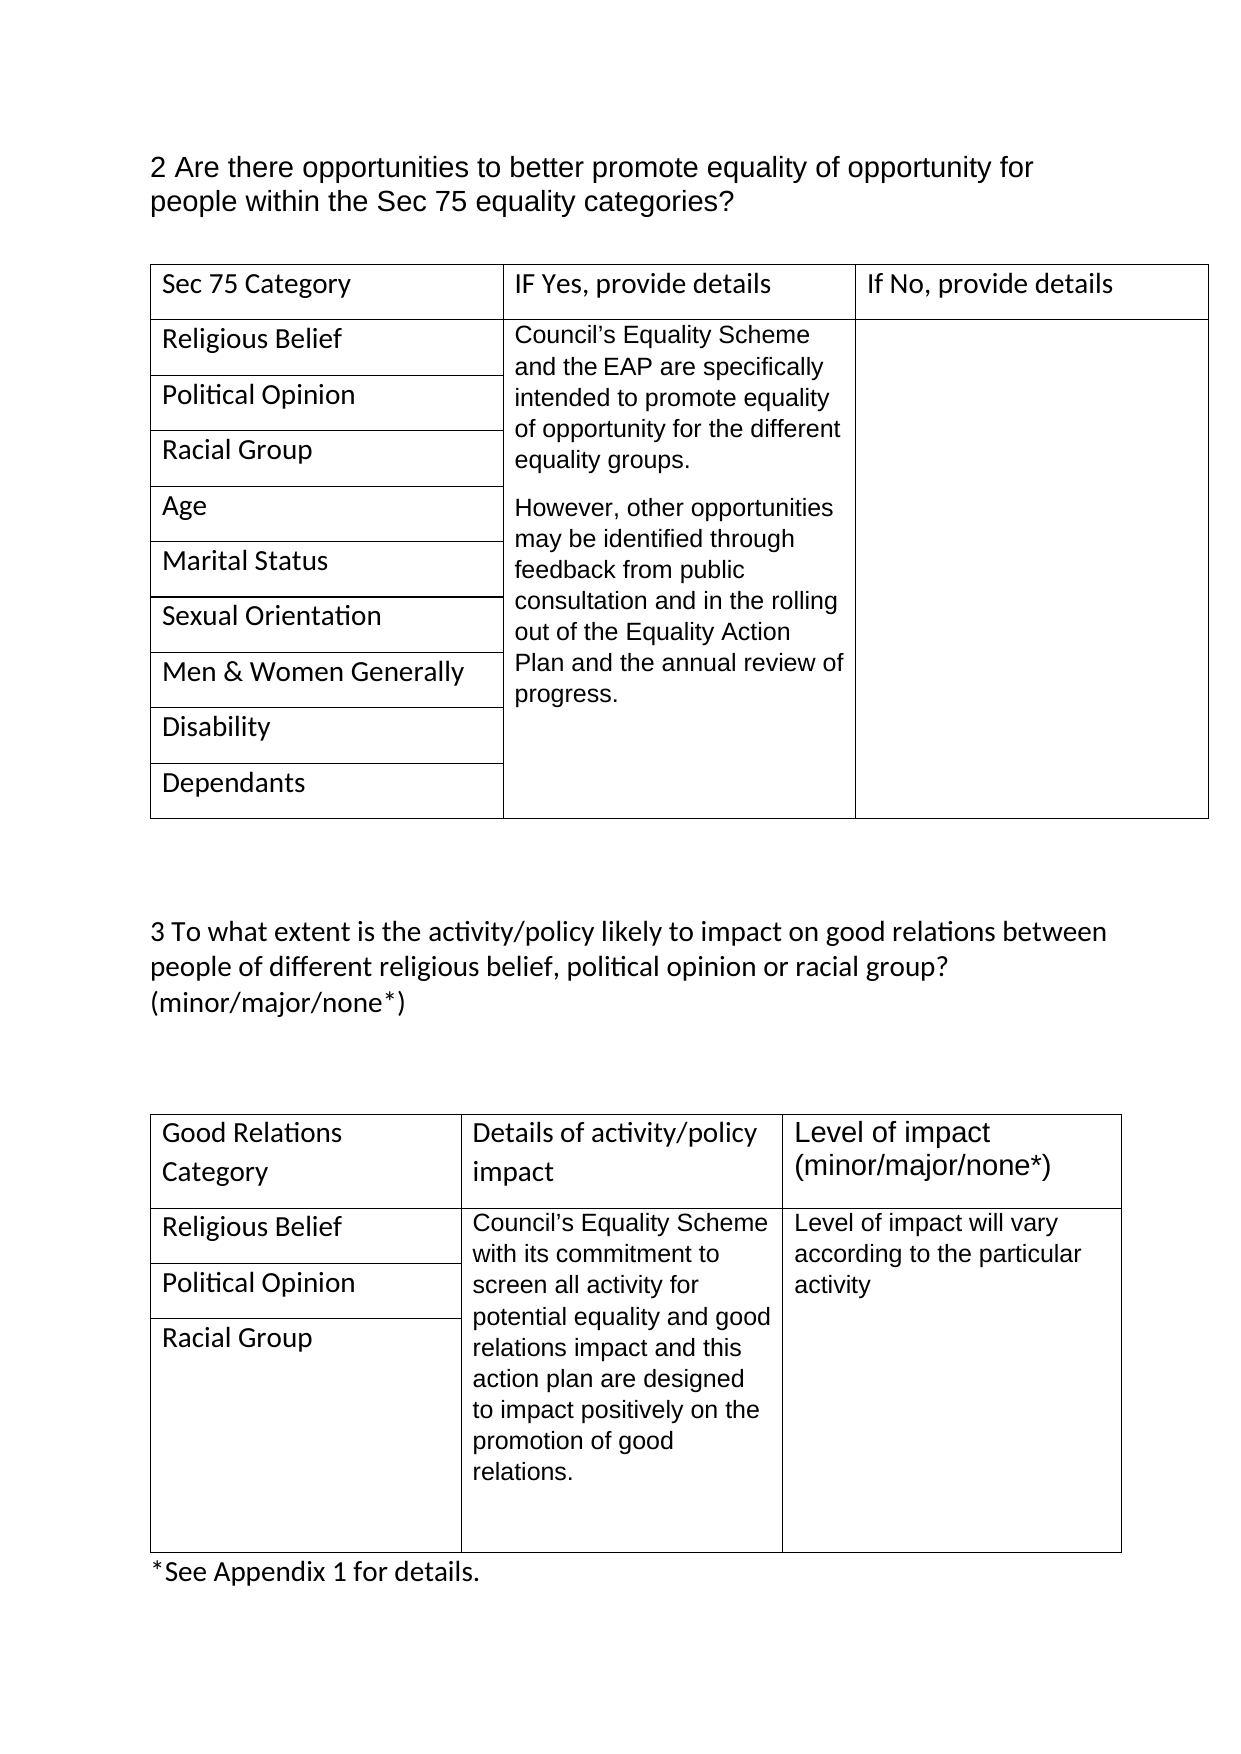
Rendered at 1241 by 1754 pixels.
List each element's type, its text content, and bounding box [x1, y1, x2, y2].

table_cell Dependants [151, 764, 503, 818]
table_header Level of impact (minor/major/none*) [783, 1115, 1121, 1207]
table_cell Disability [151, 708, 503, 763]
table_header Details of activity/policy impact [462, 1115, 782, 1207]
table_cell Age [151, 487, 503, 541]
table_header If No, provide details [856, 265, 1208, 319]
table_cell Racial Group [151, 1319, 461, 1552]
table_cell Racial Group [151, 431, 503, 486]
table_cell Men & Women Generally [151, 653, 503, 707]
table_cell Council’s Equality Scheme with its commitment to screen all activity for potential equality and good relations impact and this action plan are designed to impact positively on the promotion of good relations. [462, 1209, 782, 1552]
table_cell Level of impact will vary according to the particular activity [783, 1209, 1121, 1552]
table_header IF Yes, provide details [504, 265, 855, 319]
table_header Good Relations Category [151, 1115, 461, 1207]
table_cell Council’s Equality Scheme and the EAP are specifically intended to promote equality of opportunity for the different equality groups. However, other opportunities may be identified through feedback from public consultation and in the rolling out of the Equality Action Plan and the annual review of progress. [504, 320, 855, 818]
table_cell Religious Belief [151, 1209, 461, 1263]
text 2 Are there opportunities to better promote equality of opportunity for people within the Sec 75 equality categories? [150, 150, 1122, 217]
table_cell Sexual Orientation [151, 598, 503, 652]
table_cell Religious Belief [151, 320, 503, 375]
table_cell Political Opinion [151, 376, 503, 430]
text 3 To what extent is the activity/policy likely to impact on good relations between people of different religious belief, political opinion or racial group? (minor/major/none*) [150, 913, 1122, 1020]
text *See Appendix 1 for details. [150, 1553, 1122, 1589]
table_header Sec 75 Category [151, 265, 503, 319]
table_cell Marital Status [151, 542, 503, 596]
table_cell [856, 320, 1208, 818]
table_cell Political Opinion [151, 1264, 461, 1318]
